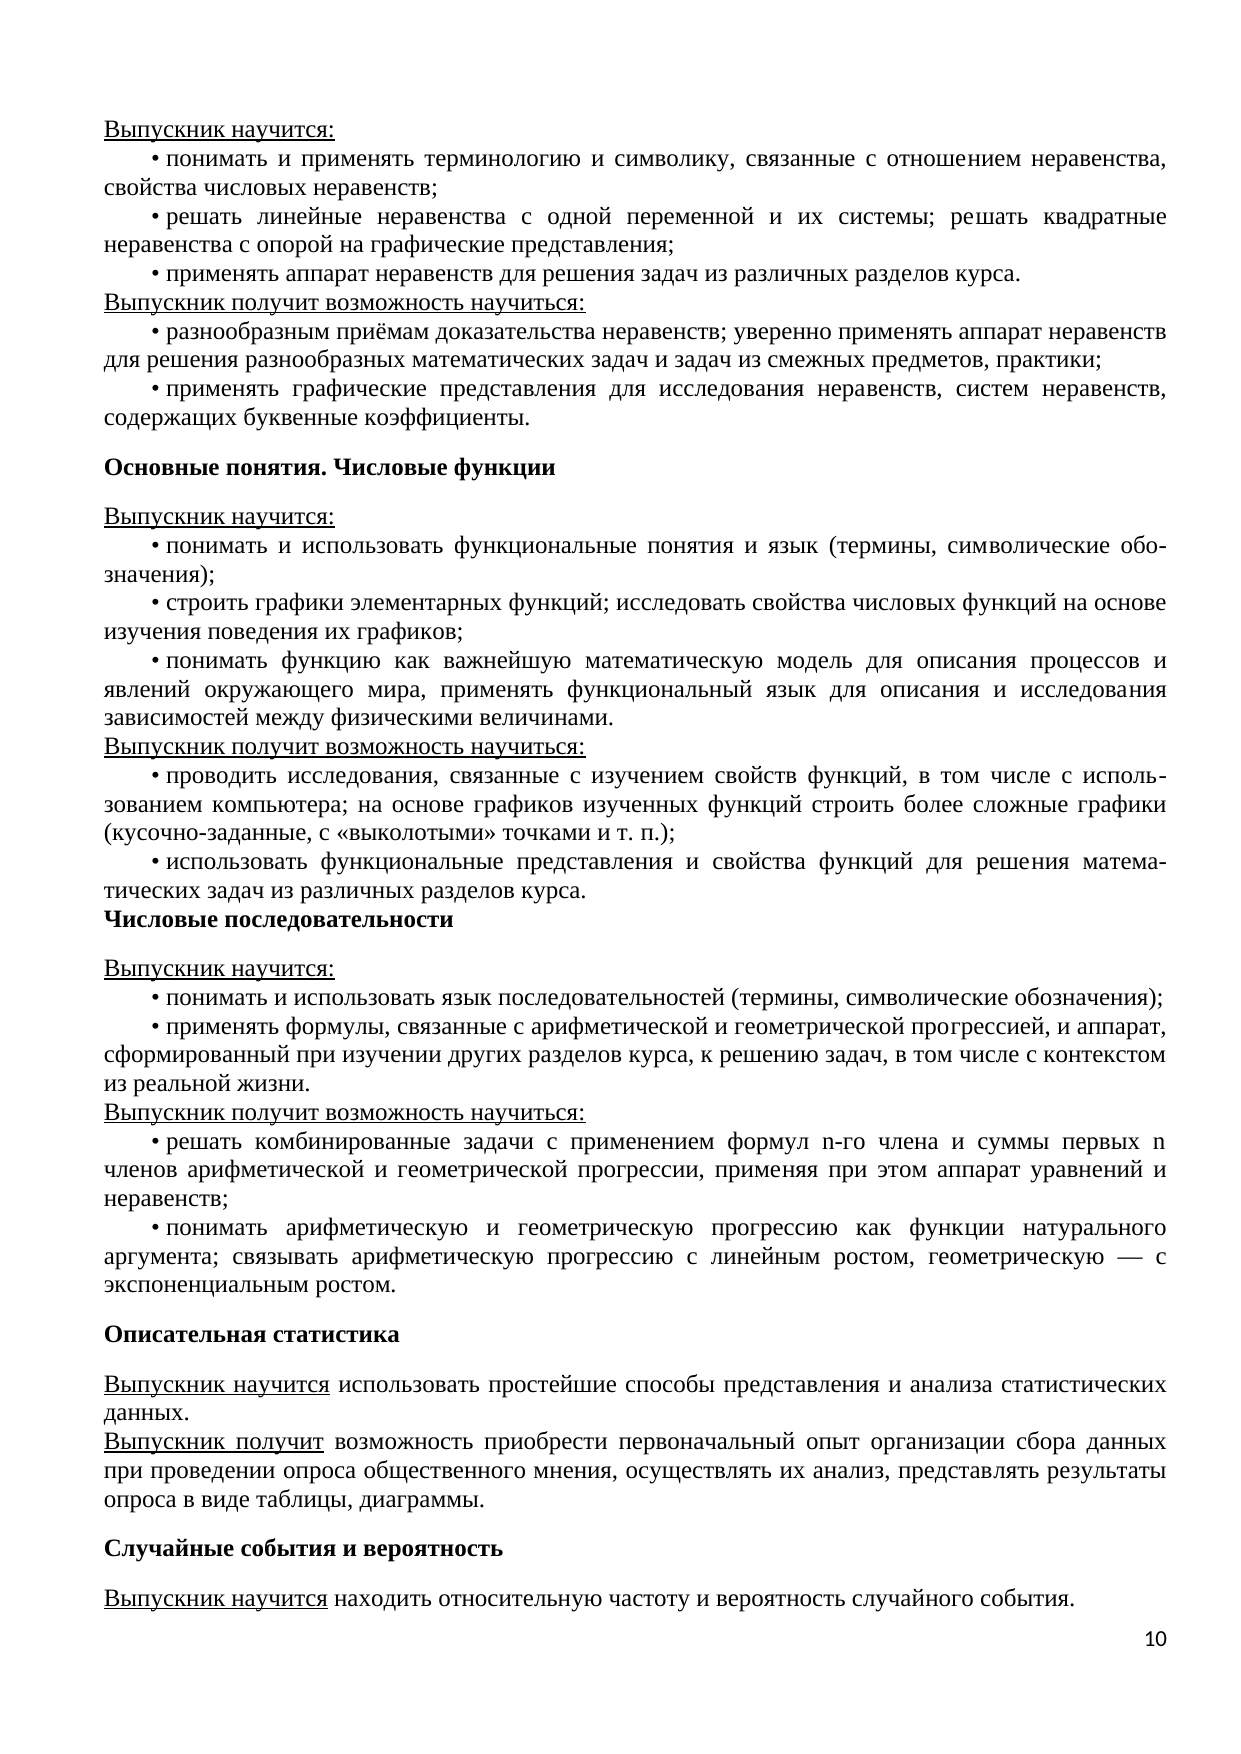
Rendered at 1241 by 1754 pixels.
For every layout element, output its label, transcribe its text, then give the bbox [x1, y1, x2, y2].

text Выпускник научится: [103, 953, 1167, 982]
text • понимать и использовать функциональные понятия и язык (термины, символические обозначения); [103, 530, 1167, 587]
text Выпускник научится находить относительную частоту и вероятность случайного события. [103, 1583, 1167, 1612]
text • понимать и применять терминологию и символику, связанные с отношением неравенства, свойства числовых неравенств; [103, 143, 1167, 201]
text Выпускник научится использовать простейшие способы представления и анализа статистических данных. [103, 1369, 1167, 1426]
text • применять графические представления для исследования неравенств, систем неравенств, содержащих буквенные коэффициенты. [103, 373, 1167, 431]
text Выпускник получит возможность научиться: [103, 731, 1167, 760]
text • понимать арифметическую и геометрическую прогрессию как функции натурального аргумента; связывать арифметическую прогрессию с линейным ростом, геометрическую — с экспоненциальным ростом. [103, 1212, 1167, 1298]
text • проводить исследования, связанные с изучением свойств функций, в том числе с использованием компьютера; на основе графиков изученных функций строить более сложные графики (кусочно-заданные, с «выколотыми» точками и т. п.); [103, 760, 1167, 846]
text Основные понятия. Числовые функции [103, 452, 1167, 480]
text • решать линейные неравенства с одной переменной и их системы; решать квадратные неравенства с опорой на графические представления; [103, 201, 1167, 258]
text • строить графики элементарных функций; исследовать свойства числовых функций на основе изучения поведения их графиков; [103, 587, 1167, 645]
text • понимать и использовать язык последовательностей (термины, символические обозначения); [103, 982, 1167, 1011]
text • решать комбинированные задачи с применением формул n-го члена и суммы первых n членов арифметической и геометрической прогрессии, применяя при этом аппарат уравнений и неравенств; [103, 1126, 1167, 1212]
text • использовать функциональные представления и свойства функций для решения математических задач из различных разделов курса. [103, 846, 1167, 904]
text Выпускник получит возможность научиться: [103, 1097, 1167, 1126]
text • понимать функцию как важнейшую математическую модель для описания процессов и явлений окружающего мира, применять функциональный язык для описания и исследования зависимостей между физическими величинами. [103, 645, 1167, 731]
text Описательная статистика [103, 1319, 1167, 1348]
text Числовые последовательности [103, 904, 1167, 932]
text Выпускник научится: [103, 501, 1167, 530]
text Выпускник научится: [103, 114, 1167, 143]
text Выпускник получит возможность научиться: [103, 287, 1167, 316]
text • разнообразным приёмам доказательства неравенств; уверенно применять аппарат неравенств для решения разнообразных математических задач и задач из смежных предметов, практики; [103, 316, 1167, 373]
text • применять формулы, связанные с арифметической и геометрической прогрессией, и аппарат, сформированный при изучении других разделов курса, к решению задач, в том числе с контекстом из реальной жизни. [103, 1011, 1167, 1097]
text • применять аппарат неравенств для решения задач из различных разделов курса. [103, 258, 1167, 287]
text Случайные события и вероятность [103, 1533, 1167, 1562]
text Выпускник получит возможность приобрести первоначальный опыт организации сбора данных при проведении опроса общественного мнения, осуществлять их анализ, представлять результаты опроса в виде таблицы, диаграммы. [103, 1426, 1167, 1512]
